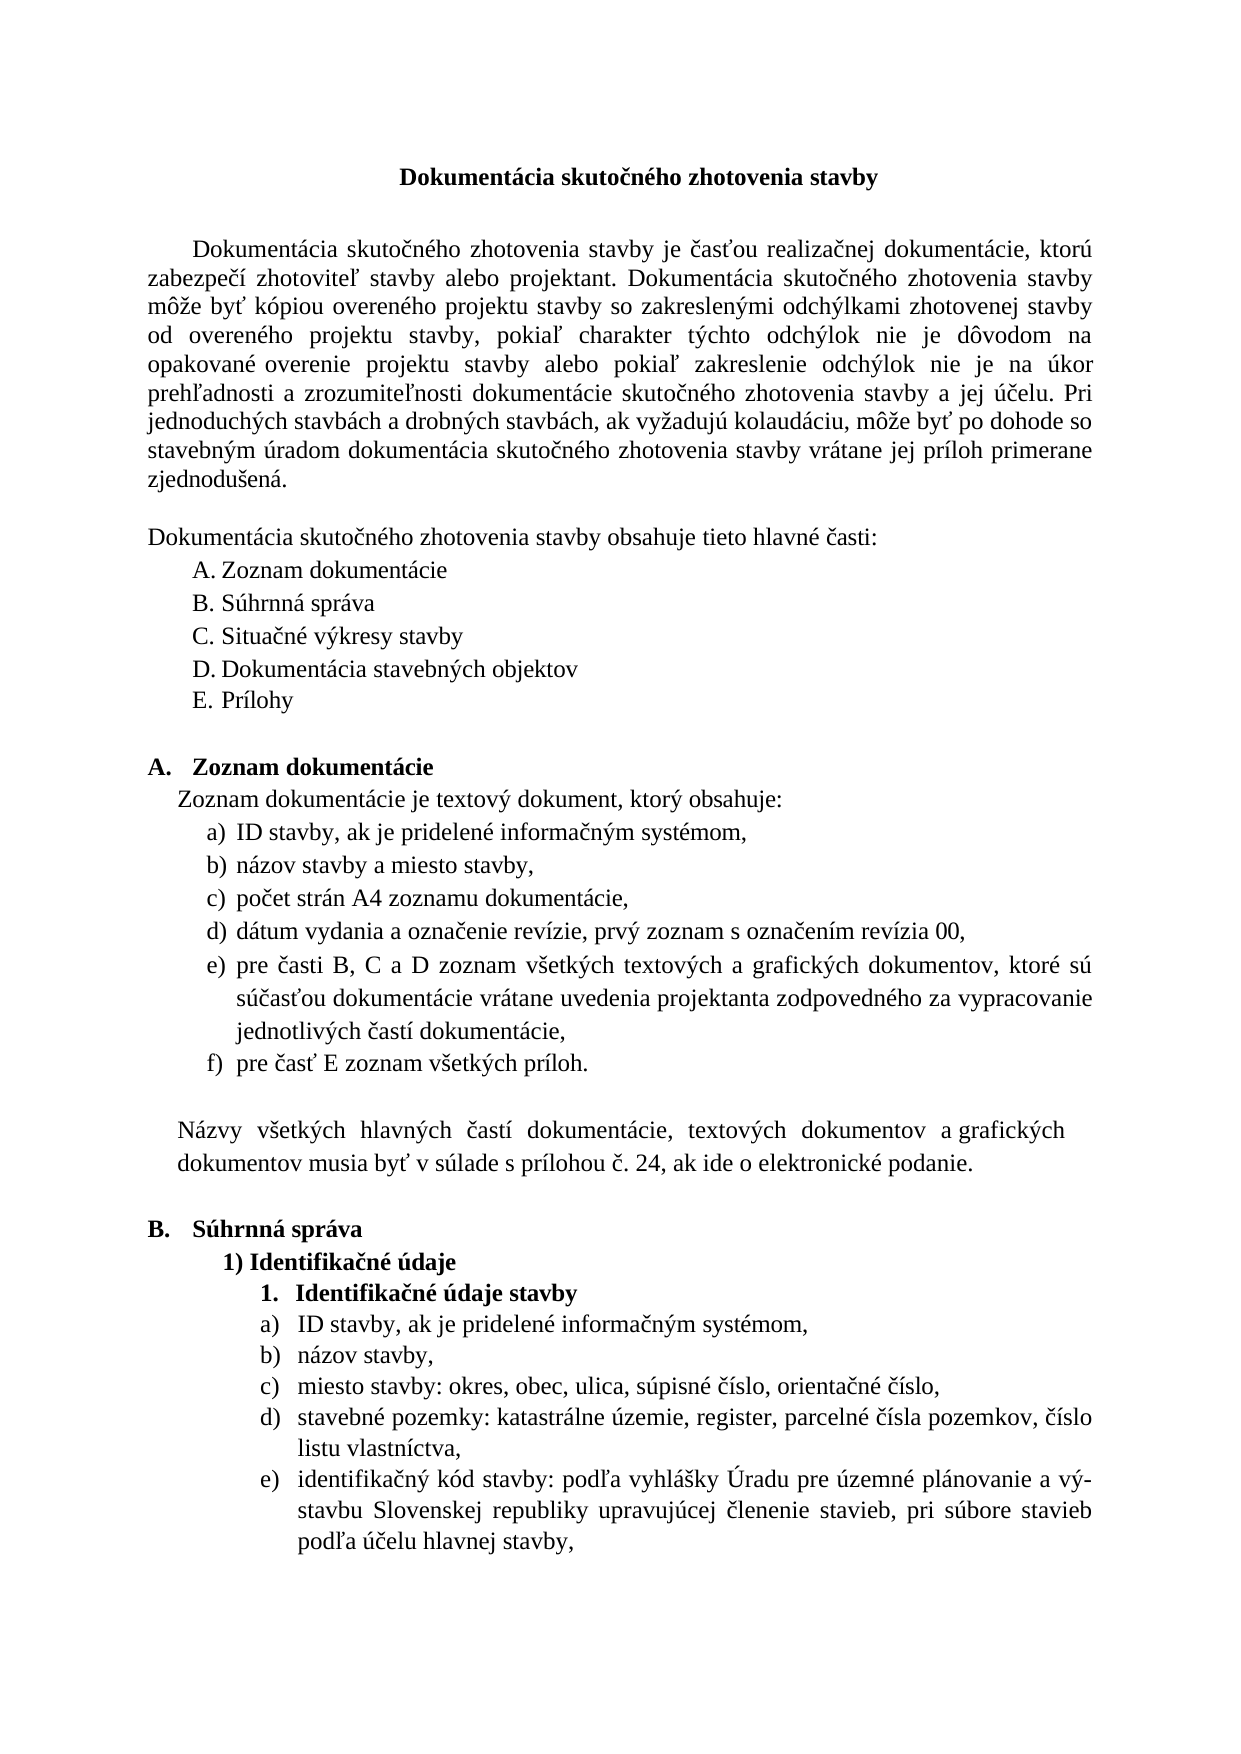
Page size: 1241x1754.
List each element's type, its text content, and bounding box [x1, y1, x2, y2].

text Názvy všetkých hlavných častí dokumentácie, textových dokumentov a grafických dokumentov musia byť v súlade s prílohou č. 24, ak ide o elektronické podanie. [177, 1115, 1107, 1177]
list Situačné výkresy stavby [192, 621, 1107, 649]
list Identifikačné údaje stavby [260, 1278, 1107, 1307]
list identifikačný kód stavby: podľa vyhlášky Úradu pre územné plánovanie a vý- stavbu Slovenskej republiky upravujúcej členenie stavieb, pri súbore stavieb podľa účelu hlavnej stavby, [260, 1464, 1093, 1555]
list Súhrnná správa [192, 588, 1107, 617]
list stavebné pozemky: katastrálne územie, register, parcelné čísla pozemkov, číslo listu vlastníctva, [260, 1402, 1092, 1462]
list Zoznam dokumentácie [192, 555, 1107, 584]
list Súhrnná správa [147, 1214, 1107, 1243]
list Prílohy [192, 685, 1107, 714]
list ID stavby, ak je pridelené informačným systémom, [260, 1309, 1107, 1338]
text Dokumentácia skutočného zhotovenia stavby je časťou realizačnej dokumentácie, ktorú zabezpečí zhotoviteľ stavby alebo projektant. Dokumentácia skutočného zhotovenia stavby môže byť kópiou overeného projektu stavby so zakreslenými odchýlkami zhotovenej stavby od overeného projektu stavby, pokiaľ charakter týchto odchýlok nie je dôvodom na opakované overenie projektu stavby alebo pokiaľ zakreslenie odchýlok nie je na úkor prehľadnosti a zrozumiteľnosti dokumentácie skutočného zhotovenia stavby a jej účelu. Pri jednoduchých stavbách a drobných stavbách, ak vyžadujú kolaudáciu, môže byť po dohode so stavebným úradom dokumentácia skutočného zhotovenia stavby vrátane jej príloh primerane zjednodušená. [147, 234, 1093, 493]
list názov stavby a miesto stavby, [206, 850, 1107, 879]
list názov stavby, [260, 1340, 1107, 1369]
subtitle Zoznam dokumentácie [147, 752, 1107, 780]
text Zoznam dokumentácie je textový dokument, ktorý obsahuje: [177, 784, 1107, 813]
list pre časti B, C a D zoznam všetkých textových a grafických dokumentov, ktoré sú súčasťou dokumentácie vrátane uvedenia projektanta zodpovedného za vypracovanie jednotlivých častí dokumentácie, [206, 950, 1093, 1044]
subtitle Dokumentácia skutočného zhotovenia stavby [170, 162, 1107, 191]
list miesto stavby: okres, obec, ulica, súpisné číslo, orientačné číslo, [260, 1371, 1107, 1400]
list pre časť E zoznam všetkých príloh. [206, 1049, 1107, 1077]
list počet strán A4 zoznamu dokumentácie, [206, 883, 1107, 912]
list Identifikačné údaje [222, 1247, 1107, 1276]
list Dokumentácia stavebných objektov [192, 654, 1107, 683]
list ID stavby, ak je pridelené informačným systémom, [206, 817, 1107, 846]
text Dokumentácia skutočného zhotovenia stavby obsahuje tieto hlavné časti: [147, 522, 1107, 551]
list dátum vydania a označenie revízie, prvý zoznam s označením revízia 00, [206, 916, 1107, 945]
